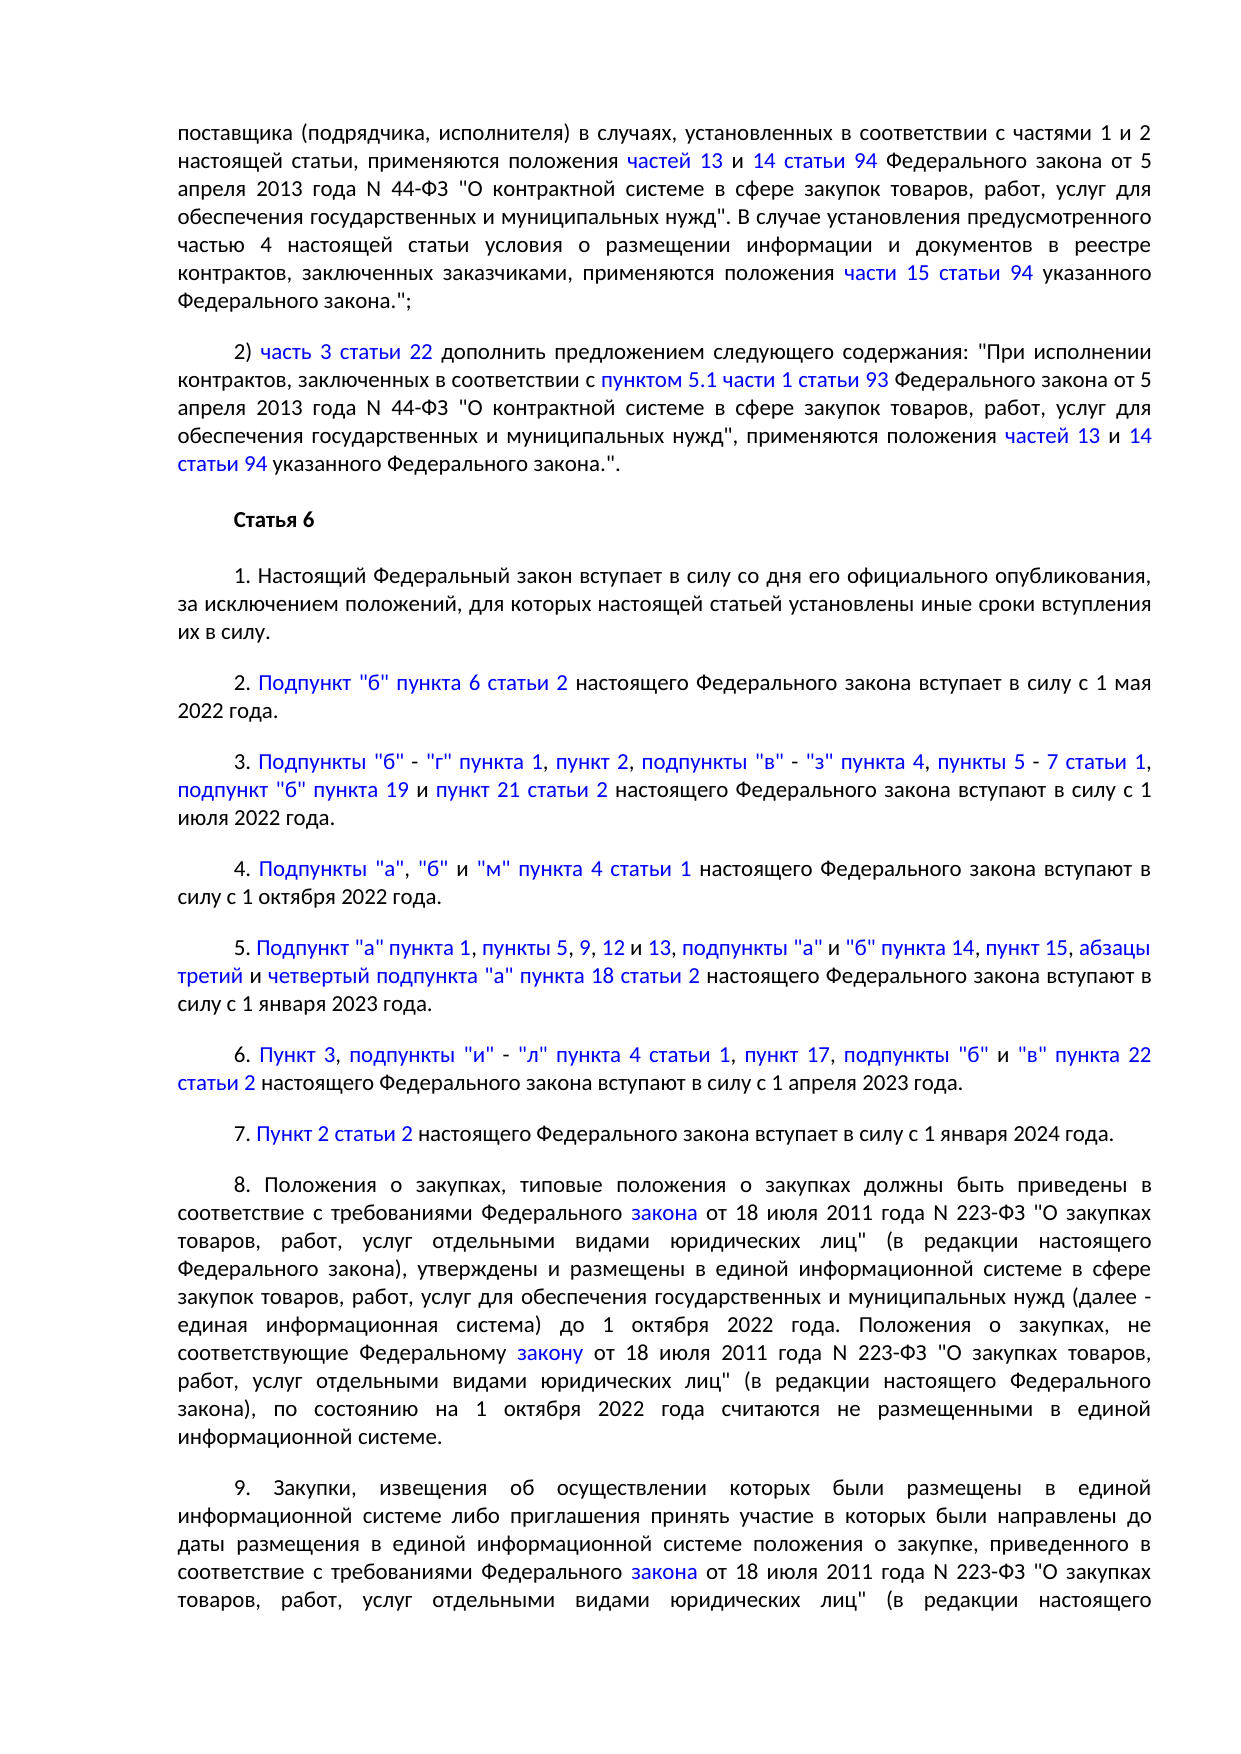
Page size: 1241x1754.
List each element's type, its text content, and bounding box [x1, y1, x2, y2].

text 1. Настоящий Федеральный закон вступает в силу со дня его официального опубликования, за исключением положений, для которых настоящей статьей установлены иные сроки вступления их в силу. [177, 561, 1152, 645]
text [177, 118, 1152, 314]
text 8. Положения о закупках, типовые положения о закупках должны быть приведены в соответствие с требованиями Федерального закона от 18 июля 2011 года N 223-ФЗ "О закупках товаров, работ, услуг отдельными видами юридических лиц" (в редакции настоящего Федерального закона), утверждены и размещены в единой информационной системе в сфере закупок товаров, работ, услуг для обеспечения государственных и муниципальных нужд (далее - единая информационная система) до 1 октября 2022 года. Положения о закупках, не соответствующие Федеральному закону от 18 июля 2011 года N 223-ФЗ "О закупках товаров, работ, услуг отдельными видами юридических лиц" (в редакции настоящего Федерального закона), по состоянию на 1 октября 2022 года считаются не размещенными в единой информационной системе. [177, 1170, 1152, 1450]
text 6. Пункт 3, подпункты "и" - "л" пункта 4 статьи 1, пункт 17, подпункты "б" и "в" пункта 22 статьи 2 настоящего Федерального закона вступают в силу с 1 апреля 2023 года. [177, 1040, 1152, 1096]
text 4. Подпункты "а", "б" и "м" пункта 4 статьи 1 настоящего Федерального закона вступают в силу с 1 октября 2022 года. [177, 854, 1152, 910]
title Статья 6 [177, 505, 1152, 533]
text 7. Пункт 2 статьи 2 настоящего Федерального закона вступает в силу с 1 января 2024 года. [177, 1119, 1152, 1147]
text 2. Подпункт "б" пункта 6 статьи 2 настоящего Федерального закона вступает в силу с 1 мая 2022 года. [177, 668, 1152, 724]
text 3. Подпункты "б" - "г" пункта 1, пункт 2, подпункты "в" - "з" пункта 4, пункты 5 - 7 статьи 1, подпункт "б" пункта 19 и пункт 21 статьи 2 настоящего Федерального закона вступают в силу с 1 июля 2022 года. [177, 747, 1152, 831]
text 2) часть 3 статьи 22 дополнить предложением следующего содержания: "При исполнении контрактов, заключенных в соответствии с пунктом 5.1 части 1 статьи 93 Федерального закона от 5 апреля 2013 года N 44-ФЗ "О контрактной системе в сфере закупок товаров, работ, услуг для обеспечения государственных и муниципальных нужд", применяются положения частей 13 и 14 статьи 94 указанного Федерального закона.". [177, 337, 1152, 477]
text 5. Подпункт "а" пункта 1, пункты 5, 9, 12 и 13, подпункты "а" и "б" пункта 14, пункт 15, абзацы третий и четвертый подпункта "а" пункта 18 статьи 2 настоящего Федерального закона вступают в силу с 1 января 2023 года. [177, 933, 1152, 1017]
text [177, 1473, 1152, 1613]
